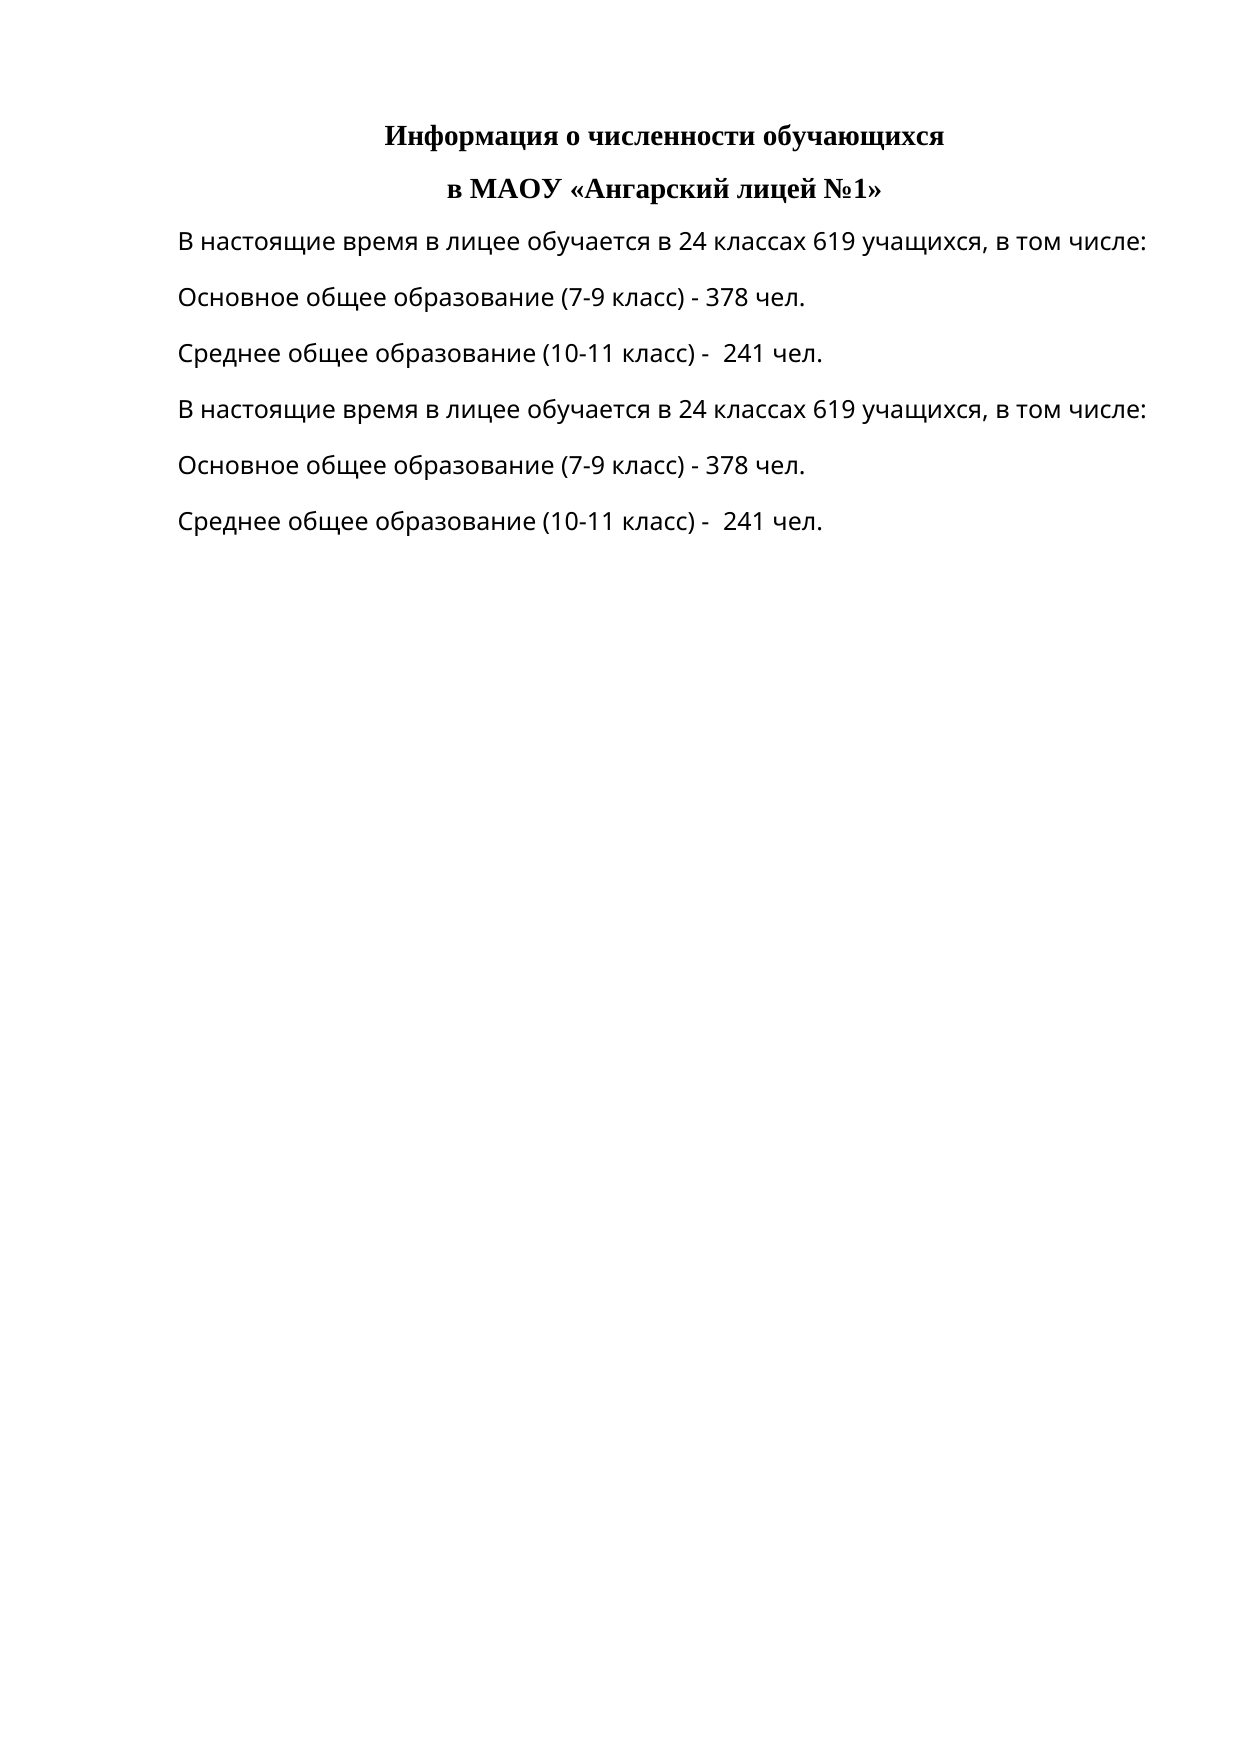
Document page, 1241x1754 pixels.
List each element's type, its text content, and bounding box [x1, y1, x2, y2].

text Информация о численности обучающихся [177, 118, 1152, 152]
text Основное общее образование (7-9 класс) - 378 чел. [177, 280, 1152, 314]
text Среднее общее образование (10-11 класс) - 241 чел. [177, 503, 1152, 537]
text В настоящие время в лицее обучается в 24 классах 619 учащихся, в том числе: [177, 224, 1152, 258]
text В настоящие время в лицее обучается в 24 классах 619 учащихся, в том числе: [177, 392, 1152, 426]
text в МАОУ «Ангарский лицей №1» [177, 171, 1152, 204]
text Основное общее образование (7-9 класс) - 378 чел. [177, 447, 1152, 482]
text Среднее общее образование (10-11 класс) - 241 чел. [177, 336, 1152, 370]
